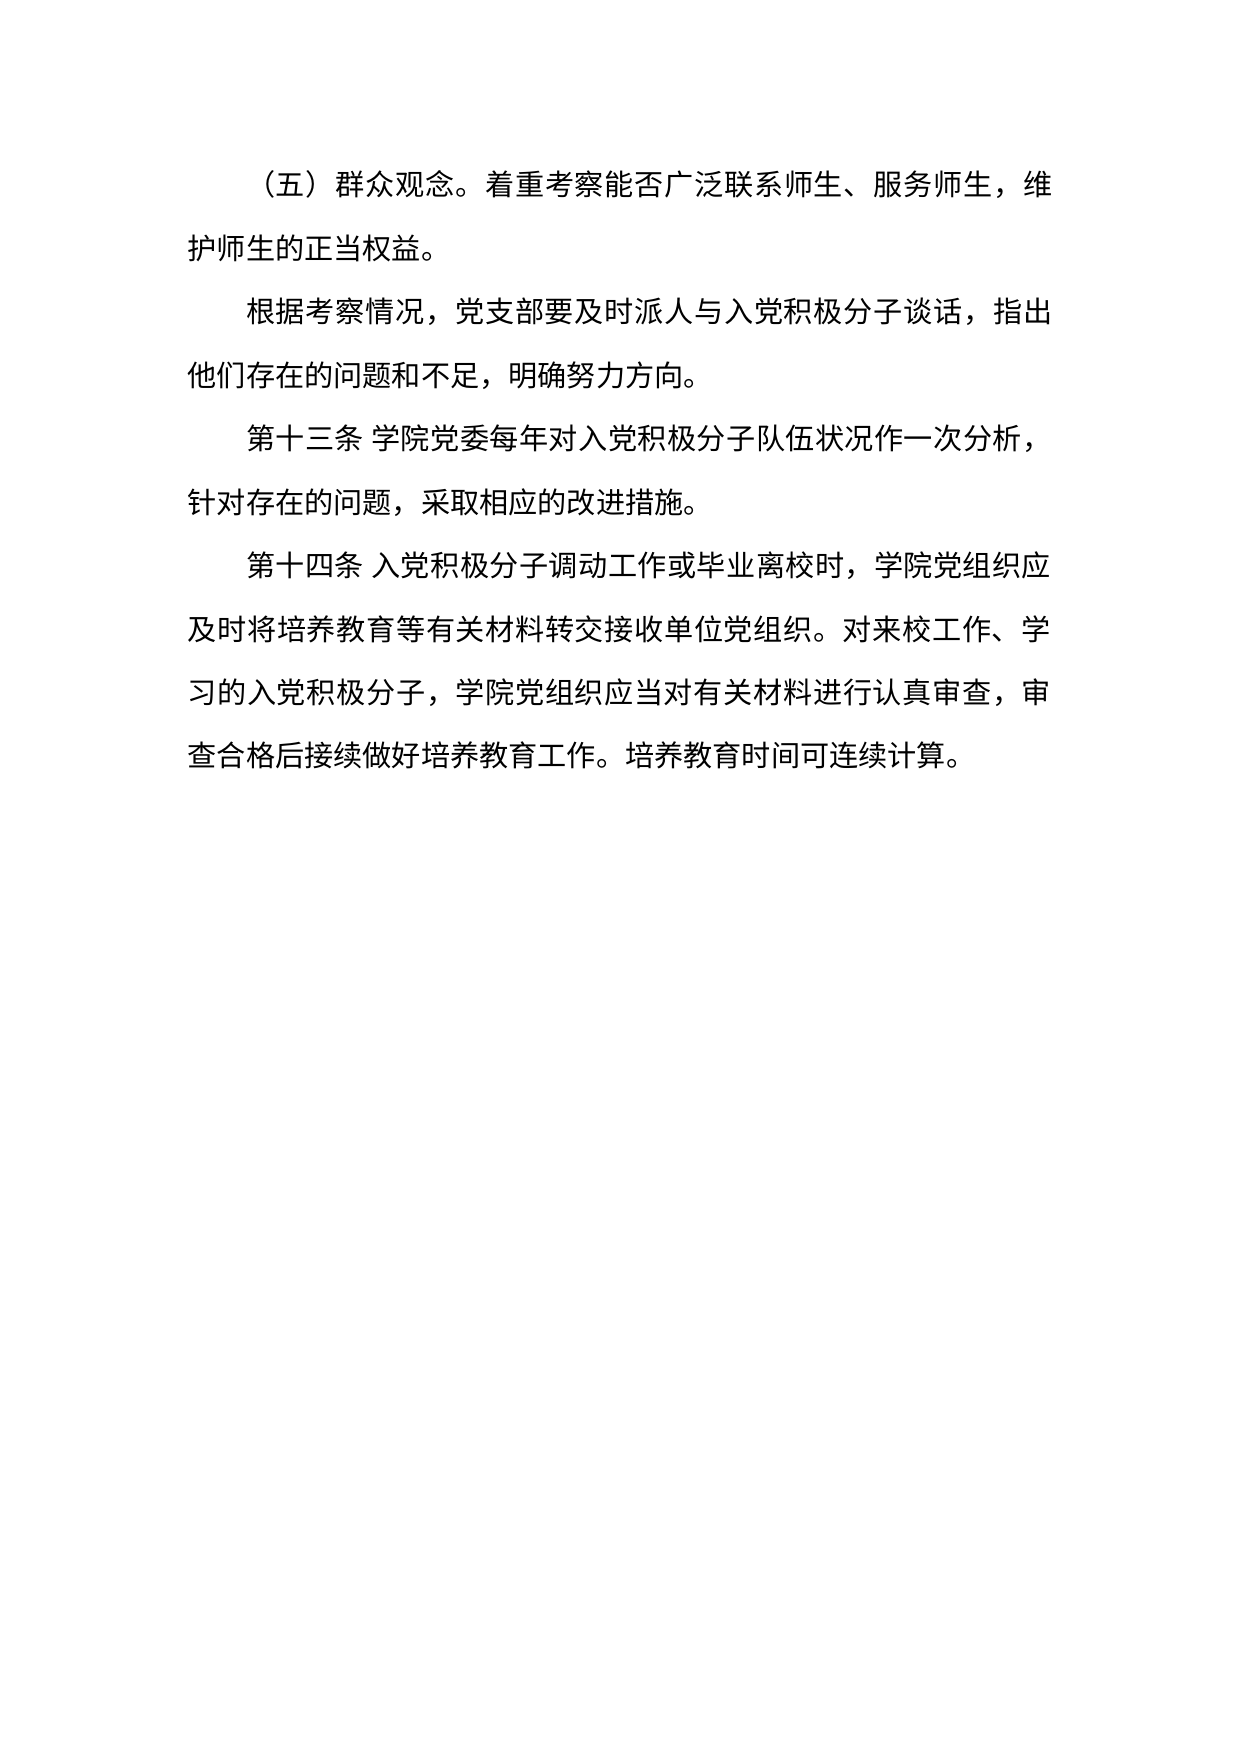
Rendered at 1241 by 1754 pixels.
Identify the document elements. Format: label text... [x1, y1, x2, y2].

text 根据考察情况，党支部要及时派人与入党积极分子谈话，指出他们存在的问题和不足，明确努力方向。 [187, 289, 1053, 394]
text 第十四条 入党积极分子调动工作或毕业离校时，学院党组织应及时将培养教育等有关材料转交接收单位党组织。对来校工作、学习的入党积极分子，学院党组织应当对有关材料进行认真审查，审查合格后接续做好培养教育工作。培养教育时间可连续计算。 [187, 543, 1053, 775]
text 第十三条 学院党委每年对入党积极分子队伍状况作一次分析，针对存在的问题，采取相应的改进措施。 [187, 416, 1053, 521]
text （五）群众观念。着重考察能否广泛联系师生、服务师生，维护师生的正当权益。 [187, 162, 1053, 268]
